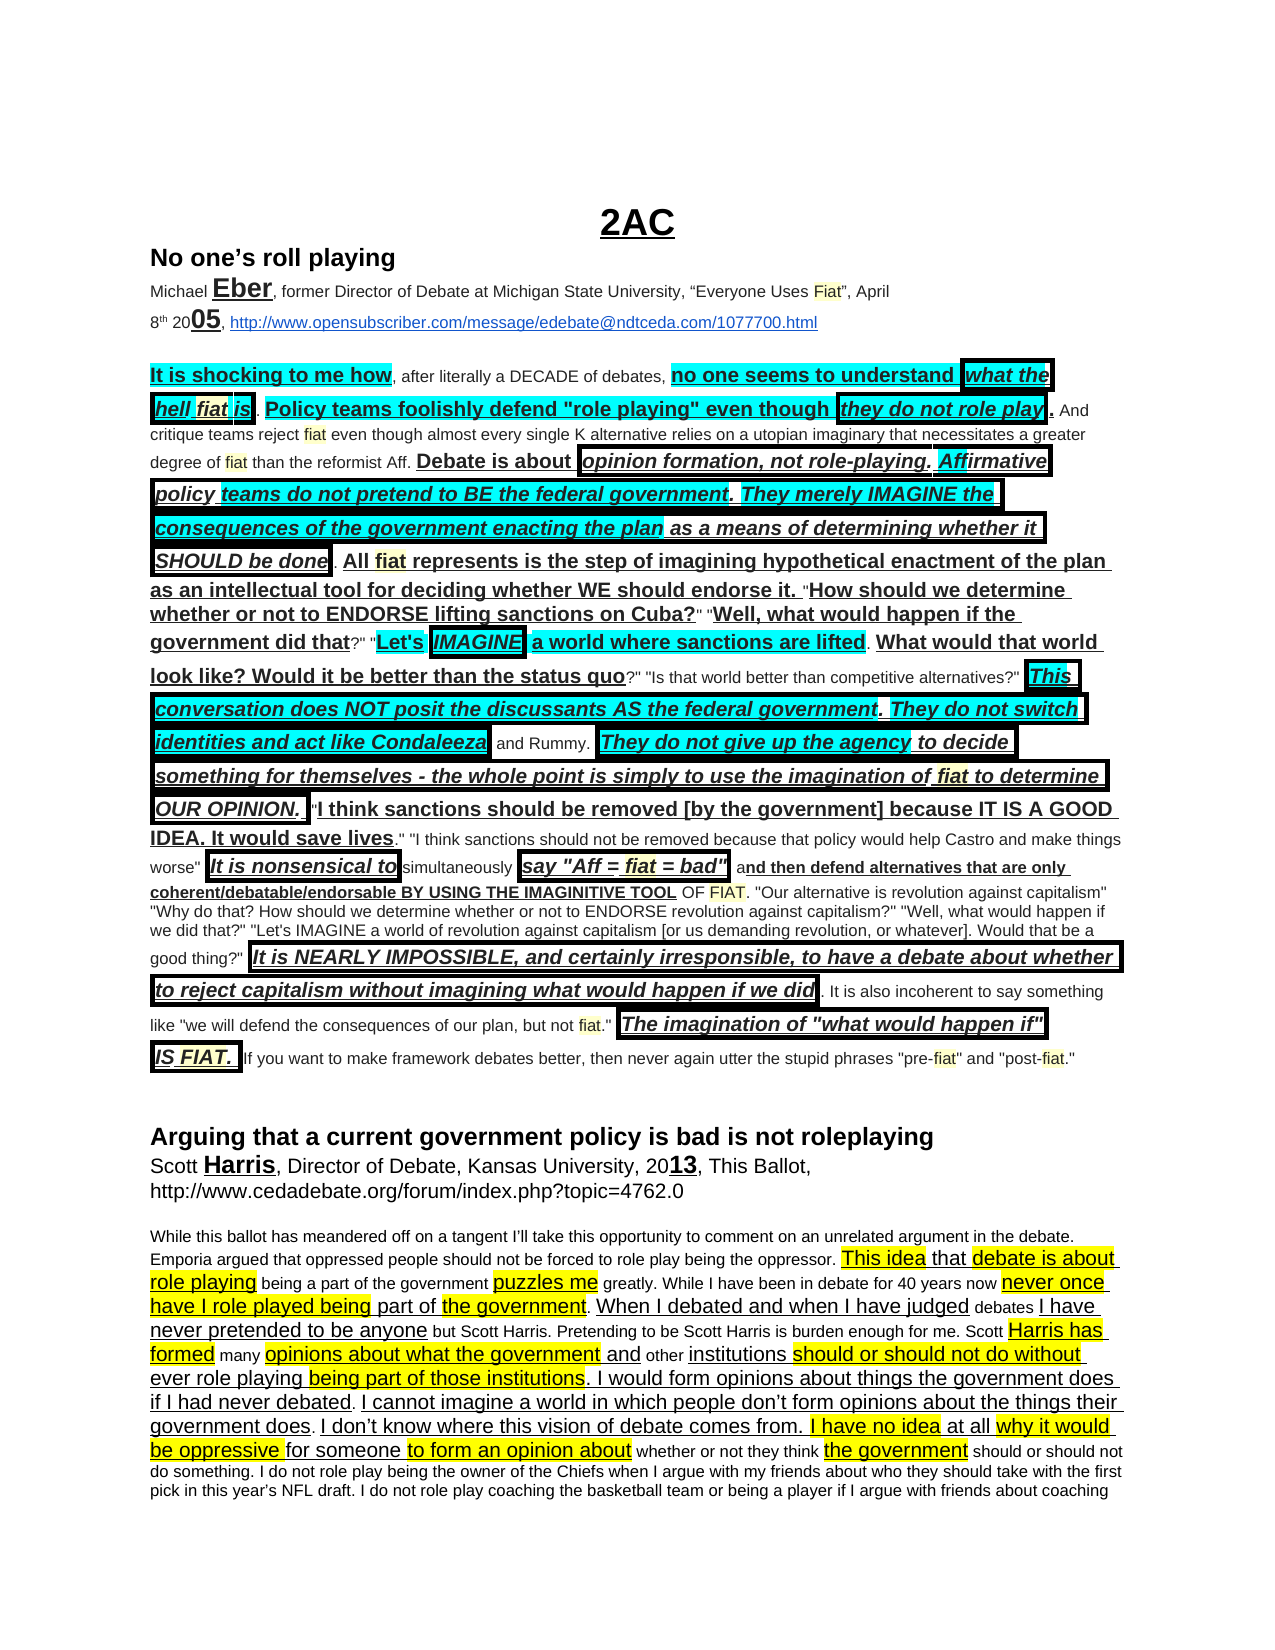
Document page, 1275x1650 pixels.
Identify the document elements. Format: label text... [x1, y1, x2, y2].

text It is shocking to me how, after literally a DECADE of debates, no one seems to understand what the hell fiat is. Policy teams foolishly defend "role playing" even though they do not role play. And critique teams reject fiat even though almost every single K alternative relies on a utopian imaginary that necessitates a greater degree of fiat than the reformist Aff. Debate is about opinion formation, not role-playing. Affirmative policy teams do not pretend to BE the federal government. They merely IMAGINE the consequences of the government enacting the plan as a means of determining whether it SHOULD be done. All fiat represents is the step of imagining hypothetical enactment of the plan as an intellectual tool for deciding whether WE should endorse it. "How should we determine whether or not to ENDORSE lifting sanctions on Cuba?" "Well, what would happen if the government did that?" "Let's IMAGINE a world where sanctions are lifted. What would that world look like? Would it be better than the status quo?" "Is that world better than competitive alternatives?" This conversation does NOT posit the discussants AS the federal government. They do not switch identities and act like Condaleeza and Rummy. They do not give up the agency to decide something for themselves - the whole point is simply to use the imagination of fiat to determine OUR OPINION. "I think sanctions should be removed [by the government] because IT IS A GOOD IDEA. It would save lives." "I think sanctions should not be removed because that policy would help Castro and make things worse" It is nonsensical tosimultaneously say "Aff = fiat = bad" and then defend alternatives that are only coherent/debatable/endorsable BY USING THE IMAGINITIVE TOOL OF FIAT. "Our alternative is revolution against capitalism" "Why do that? How should we determine whether or not to ENDORSE revolution against capitalism?" "Well, what would happen if we did that?" "Let's IMAGINE a world of revolution against capitalism [or us demanding revolution, or whatever]. Would that be a good thing?" It is NEARLY IMPOSSIBLE, and certainly irresponsible, to have a debate about whether to reject capitalism without imagining what would happen if we did. It is also incoherent to say something like "we will defend the consequences of our plan, but not fiat." The imagination of "what would happen if" IS FIAT. If you want to make framework debates better, then never again utter the stupid phrases "pre-fiat" and "post-fiat." [150, 358, 1125, 1073]
text Scott Harris, Director of Debate, Kansas University, 2013, This Ballot, http://www.cedadebate.org/forum/index.php?topic=4762.0 [150, 1150, 1125, 1203]
text Michael Eber, former Director of Debate at Michigan State University, “Everyone Uses Fiat”, April 8th 2005, http://www.opensubscriber.com/message/edebate@ndtceda.com/1077700.html [150, 272, 1125, 334]
subtitle 2AC [150, 200, 1125, 243]
text Arguing that a current government policy is bad is not roleplaying [150, 1121, 1125, 1150]
text No one’s roll playing [150, 243, 1125, 272]
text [150, 1227, 1125, 1500]
